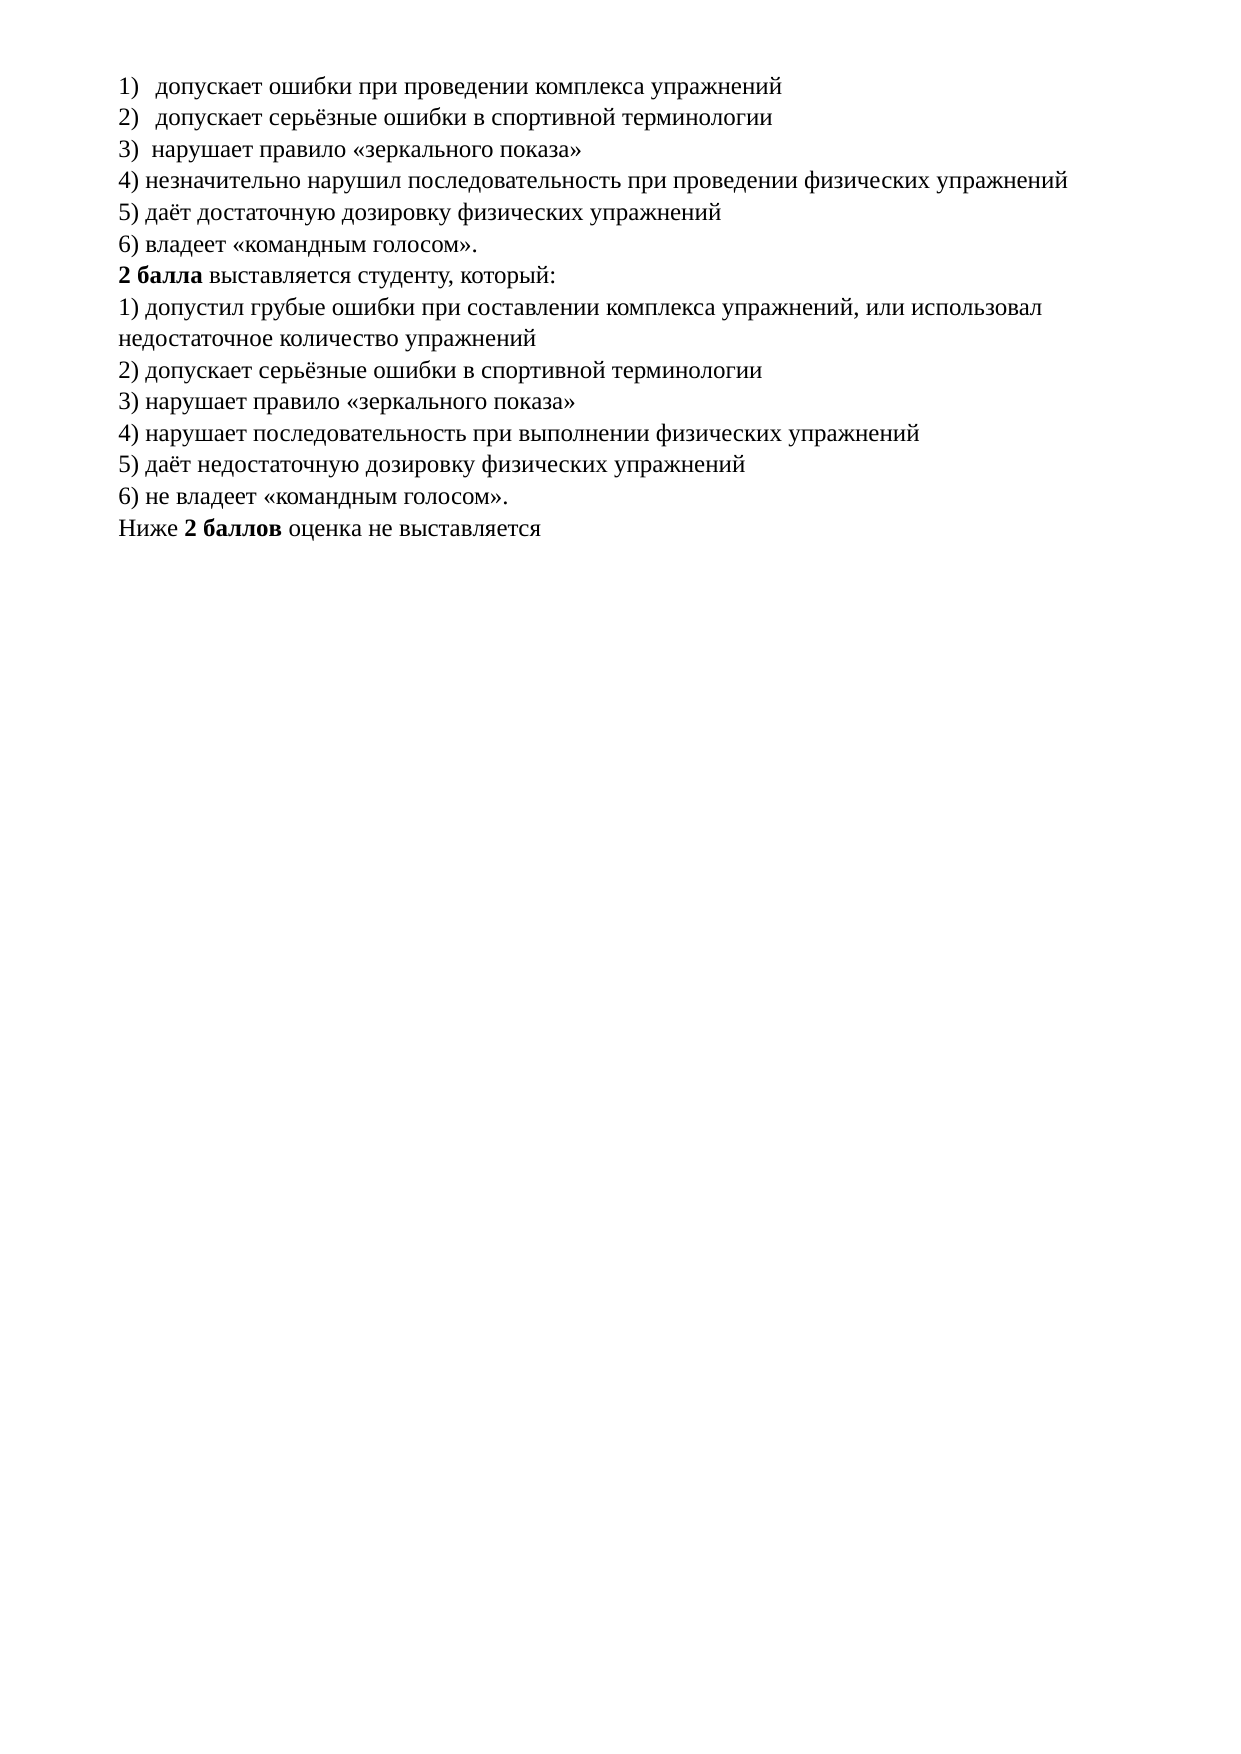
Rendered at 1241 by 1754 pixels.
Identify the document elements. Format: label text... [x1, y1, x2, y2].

text 5) даёт недостаточную дозировку физических упражнений [118, 449, 1181, 478]
text 4) нарушает последовательность при выполнении физических упражнений [118, 418, 1181, 447]
text 6) владеет «командным голосом». [118, 229, 1181, 257]
list допускает серьёзные ошибки в спортивной терминологии [118, 102, 1181, 131]
text 2 балла выставляется студенту, который: [118, 260, 1181, 289]
text 5) даёт достаточную дозировку физических упражнений [118, 197, 1181, 226]
text 3) нарушает правило «зеркального показа» [118, 134, 1181, 163]
text 4) незначительно нарушил последовательность при проведении физических упражнений [118, 166, 1181, 194]
text 2) допускает серьёзные ошибки в спортивной терминологии [118, 355, 1181, 384]
text 3) нарушает правило «зеркального показа» [118, 386, 1181, 415]
text 6) не владеет «командным голосом». [118, 481, 1181, 510]
text Ниже 2 баллов оценка не выставляется [118, 513, 1181, 541]
list допускает ошибки при проведении комплекса упражнений [118, 71, 1181, 99]
text 1) допустил грубые ошибки при составлении комплекса упражнений, или использовал недостаточное количество упражнений [118, 292, 1181, 352]
